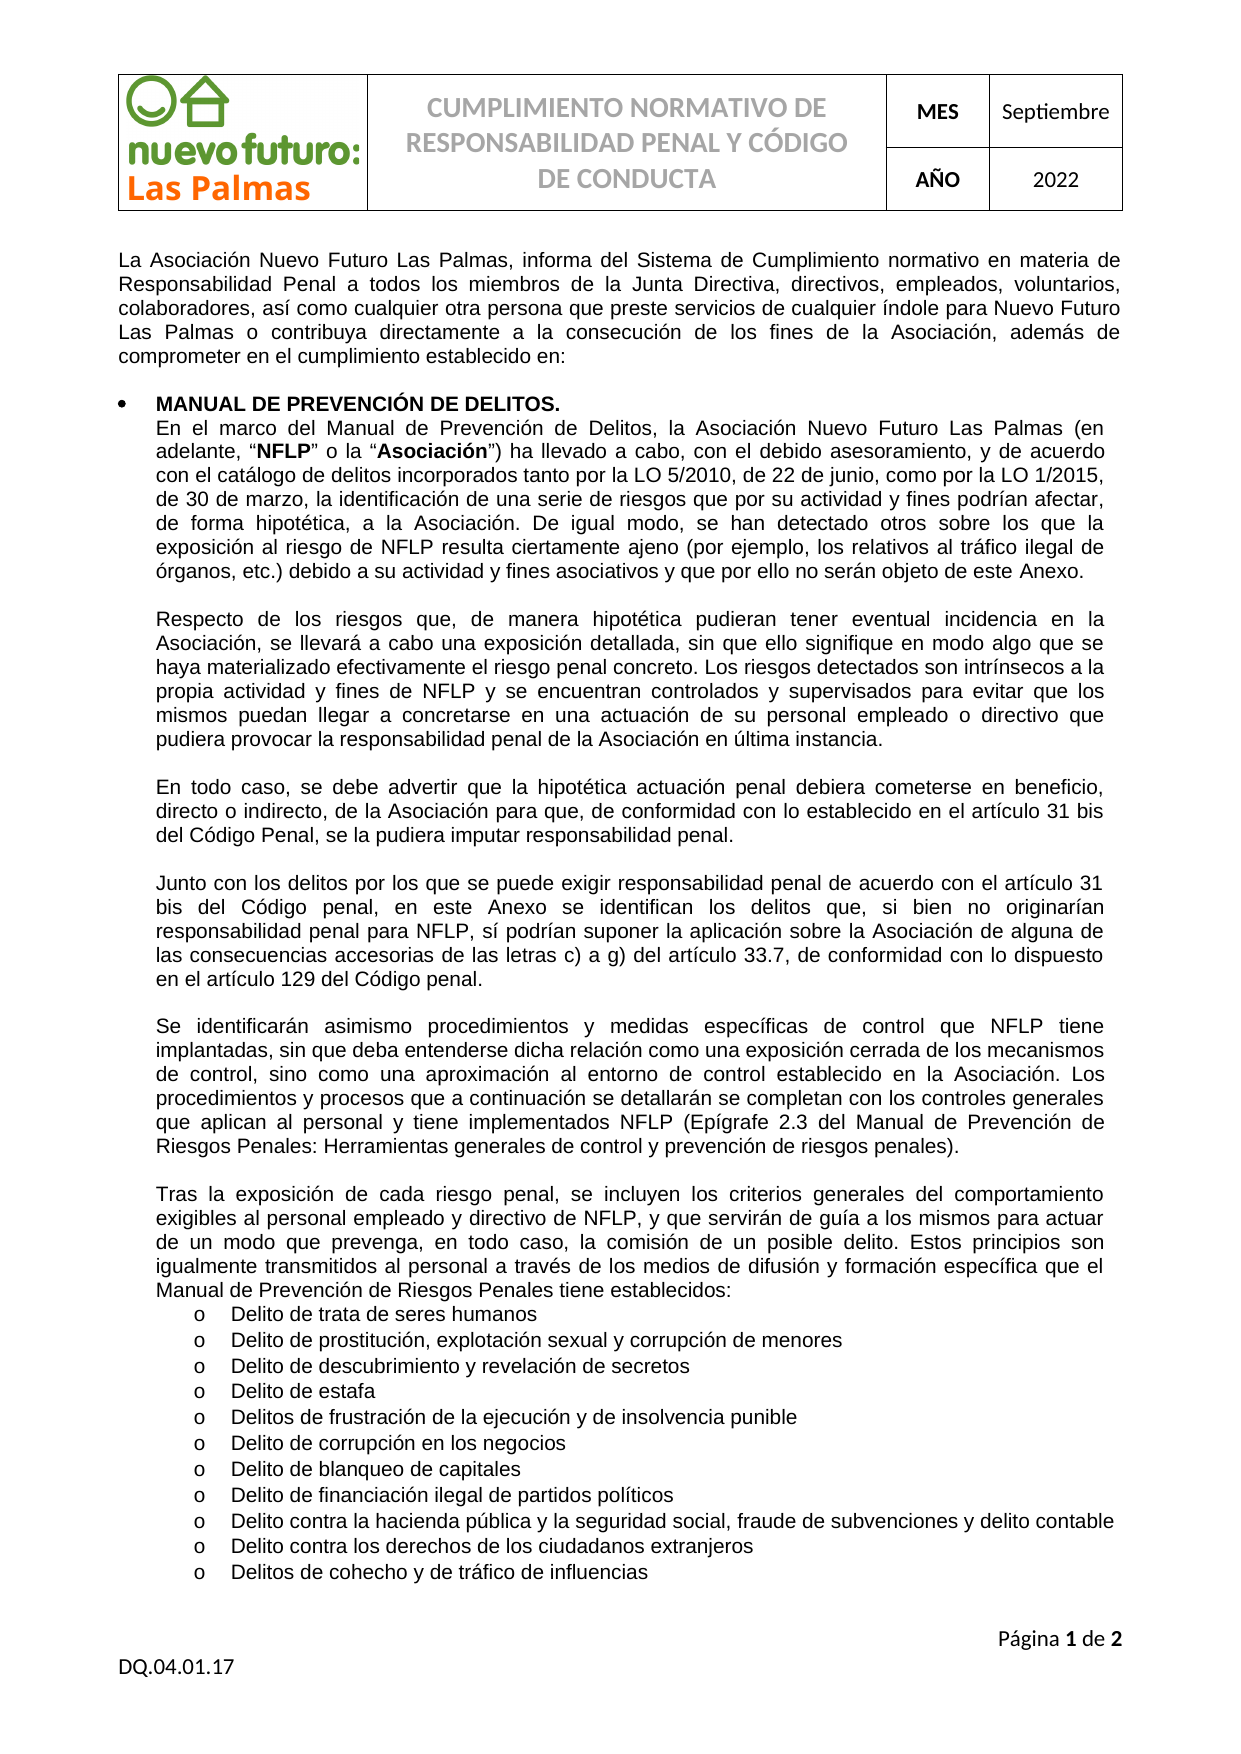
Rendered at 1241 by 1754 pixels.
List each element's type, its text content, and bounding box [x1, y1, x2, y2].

list Delito de corrupción en los negocios [193, 1431, 1122, 1457]
text Tras la exposición de cada riesgo penal, se incluyen los criterios generales del comportamiento exigibles al personal empleado y directivo de NFLP, y que servirán de guía a los mismos para actuar de un modo que prevenga, en todo caso, la comisión de un posible delito. Estos principios son igualmente transmitidos al personal a través de los medios de difusión y formación específica que el Manual de Prevención de Riesgos Penales tiene establecidos: [156, 1182, 1106, 1302]
text Se identificarán asimismo procedimientos y medidas específicas de control que NFLP tiene implantadas, sin que deba entenderse dicha relación como una exposición cerrada de los mecanismos de control, sino como una aproximación al entorno de control establecido en la Asociación. Los procedimientos y procesos que a continuación se detallarán se completan con los controles generales que aplican al personal y tiene implementados NFLP (Epígrafe 2.3 del Manual de Prevención de Riesgos Penales: Herramientas generales de control y prevención de riesgos penales). [156, 1014, 1106, 1158]
list Delitos de frustración de la ejecución y de insolvencia punible [193, 1405, 1122, 1431]
list Delito contra la hacienda pública y la seguridad social, fraude de subvenciones y delito contable [193, 1508, 1122, 1534]
list Delito de financiación ilegal de partidos políticos [193, 1483, 1122, 1508]
text En el marco del Manual de Prevención de Delitos, la Asociación Nuevo Futuro Las Palmas (en adelante, “NFLP” o la “Asociación”) ha llevado a cabo, con el debido asesoramiento, y de acuerdo con el catálogo de delitos incorporados tanto por la LO 5/2010, de 22 de junio, como por la LO 1/2015, de 30 de marzo, la identificación de una serie de riesgos que por su actividad y fines podrían afectar, de forma hipotética, a la Asociación. De igual modo, se han detectado otros sobre los que la exposición al riesgo de NFLP resulta ciertamente ajeno (por ejemplo, los relativos al tráfico ilegal de órganos, etc.) debido a su actividad y fines asociativos y que por ello no serán objeto de este Anexo. [156, 415, 1106, 583]
list Delito de estafa [193, 1379, 1122, 1405]
list Delito de blanqueo de capitales [193, 1457, 1122, 1483]
list Delito de trata de seres humanos [193, 1302, 1122, 1328]
text Junto con los delitos por los que se puede exigir responsabilidad penal de acuerdo con el artículo 31 bis del Código penal, en este Anexo se identifican los delitos que, si bien no originarían responsabilidad penal para NFLP, sí podrían suponer la aplicación sobre la Asociación de alguna de las consecuencias accesorias de las letras c) a g) del artículo 33.7, de conformidad con lo dispuesto en el artículo 129 del Código penal. [156, 871, 1106, 990]
text La Asociación Nuevo Futuro Las Palmas, informa del Sistema de Cumplimiento normativo en materia de Responsabilidad Penal a todos los miembros de la Junta Directiva, directivos, empleados, voluntarios, colaboradores, así como cualquier otra persona que preste servicios de cualquier índole para Nuevo Futuro Las Palmas o contribuya directamente a la consecución de los fines de la Asociación, además de comprometer en el cumplimiento establecido en: [118, 248, 1122, 367]
list Delito de descubrimiento y revelación de secretos [193, 1353, 1122, 1379]
text En todo caso, se debe advertir que la hipotética actuación penal debiera cometerse en beneficio, directo o indirecto, de la Asociación para que, de conformidad con lo establecido en el artículo 31 bis del Código Penal, se la pudiera imputar responsabilidad penal. [156, 775, 1105, 847]
picture [126, 75, 360, 165]
list Delitos de cohecho y de tráfico de influencias [193, 1560, 1122, 1586]
text Respecto de los riesgos que, de manera hipotética pudieran tener eventual incidencia en la Asociación, se llevará a cabo una exposición detallada, sin que ello signifique en modo algo que se haya materializado efectivamente el riesgo penal concreto. Los riesgos detectados son intrínsecos a la propia actividad y fines de NFLP y se encuentran controlados y supervisados para evitar que los mismos puedan llegar a concretarse en una actuación de su personal empleado o directivo que pudiera provocar la responsabilidad penal de la Asociación en última instancia. [156, 607, 1106, 751]
list Delito contra los derechos de los ciudadanos extranjeros [193, 1534, 1122, 1560]
list Delito de prostitución, explotación sexual y corrupción de menores [193, 1328, 1122, 1353]
list Manual de prevención de delitos. [118, 391, 1122, 415]
